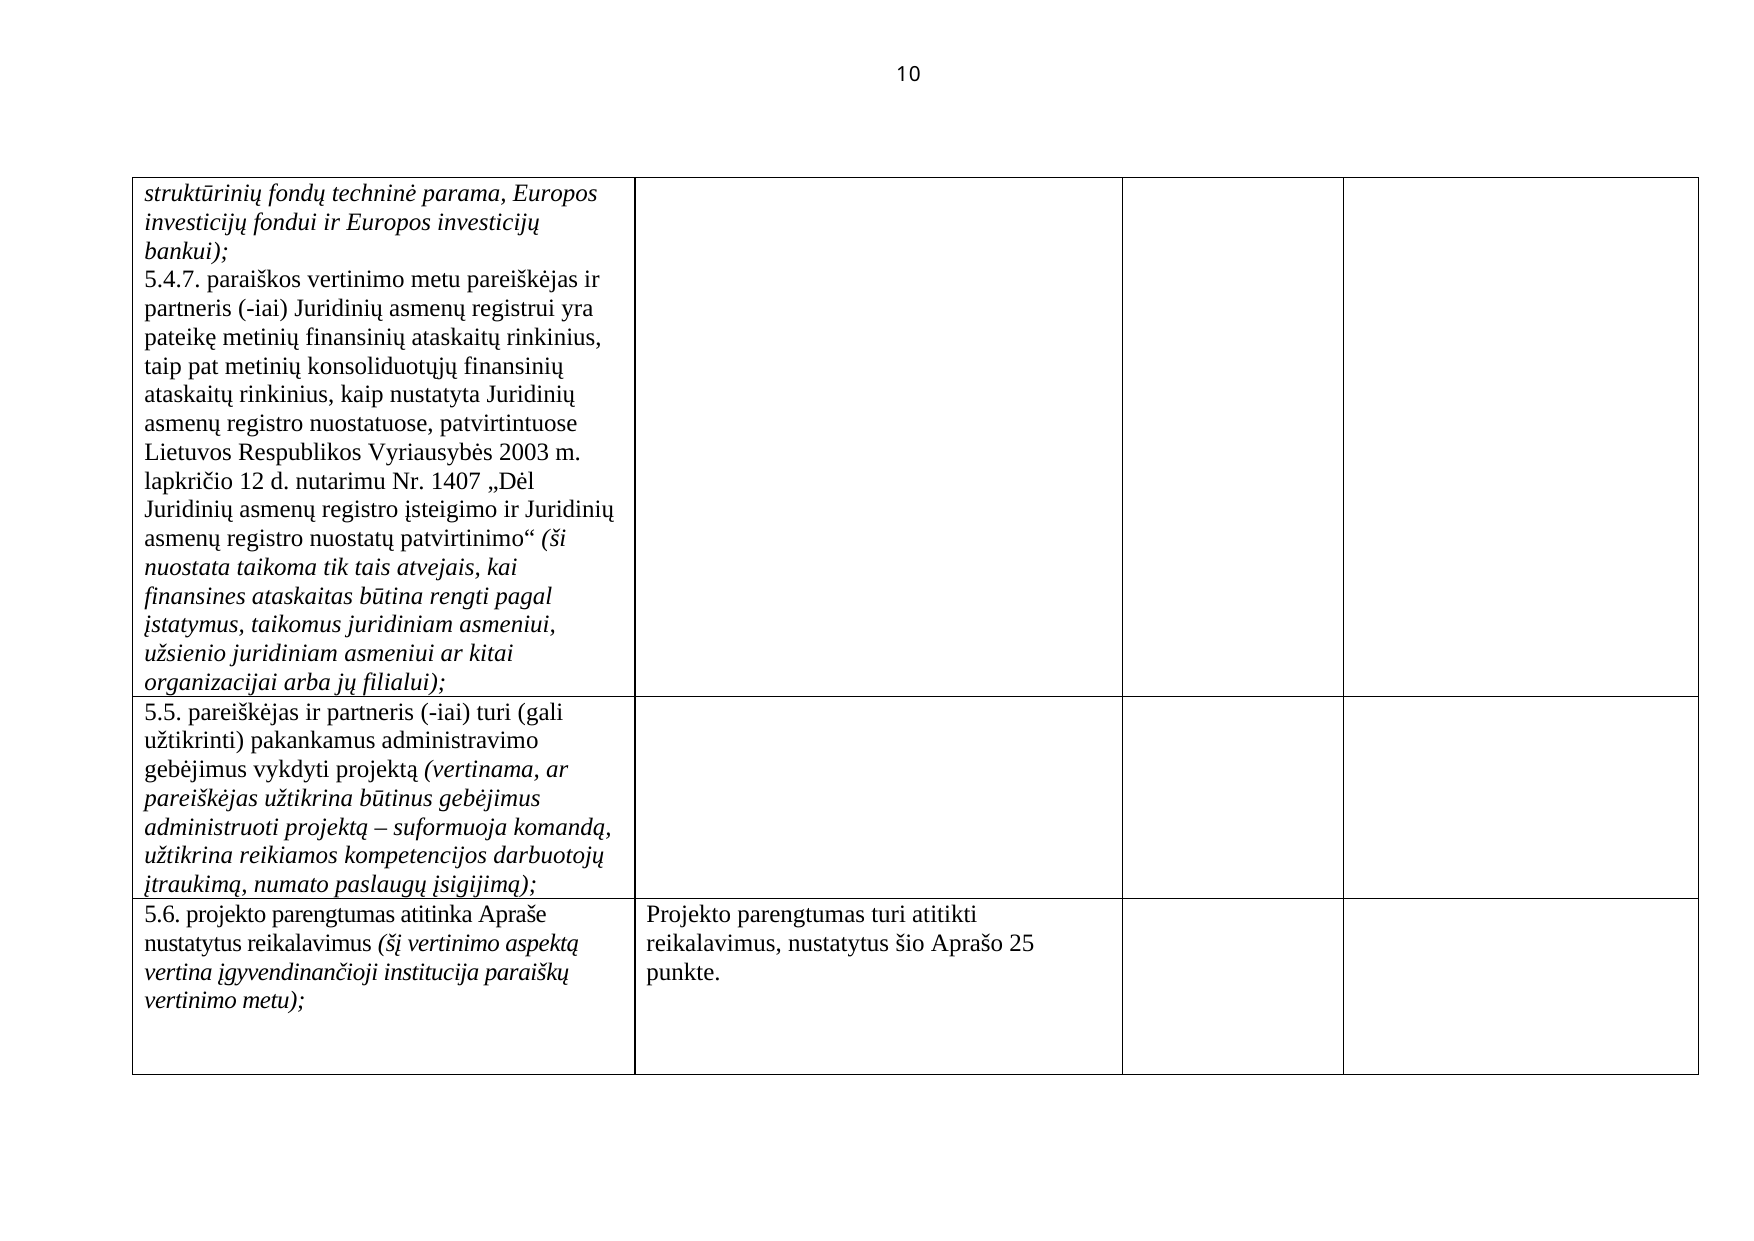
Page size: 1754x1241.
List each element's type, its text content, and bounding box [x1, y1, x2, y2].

table_cell [1123, 899, 1343, 1073]
table_cell [1344, 899, 1698, 1073]
table_cell [1123, 178, 1343, 696]
table_cell [636, 697, 1122, 898]
table_cell 5.5. pareiškėjas ir partneris (-iai) turi (gali užtikrinti) pakankamus administravimo gebėjimus vykdyti projektą (vertinama, ar pareiškėjas užtikrina būtinus gebėjimus administruoti projektą – suformuoja komandą, užtikrina reikiamos kompetencijos darbuotojų įtraukimą, numato paslaugų įsigijimą); [133, 697, 634, 898]
table_cell [1344, 178, 1698, 696]
table_cell [636, 178, 1122, 696]
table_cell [133, 178, 634, 696]
table_cell [1344, 697, 1698, 898]
table_cell [1123, 697, 1343, 898]
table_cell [636, 899, 1122, 1073]
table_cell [133, 899, 634, 1073]
